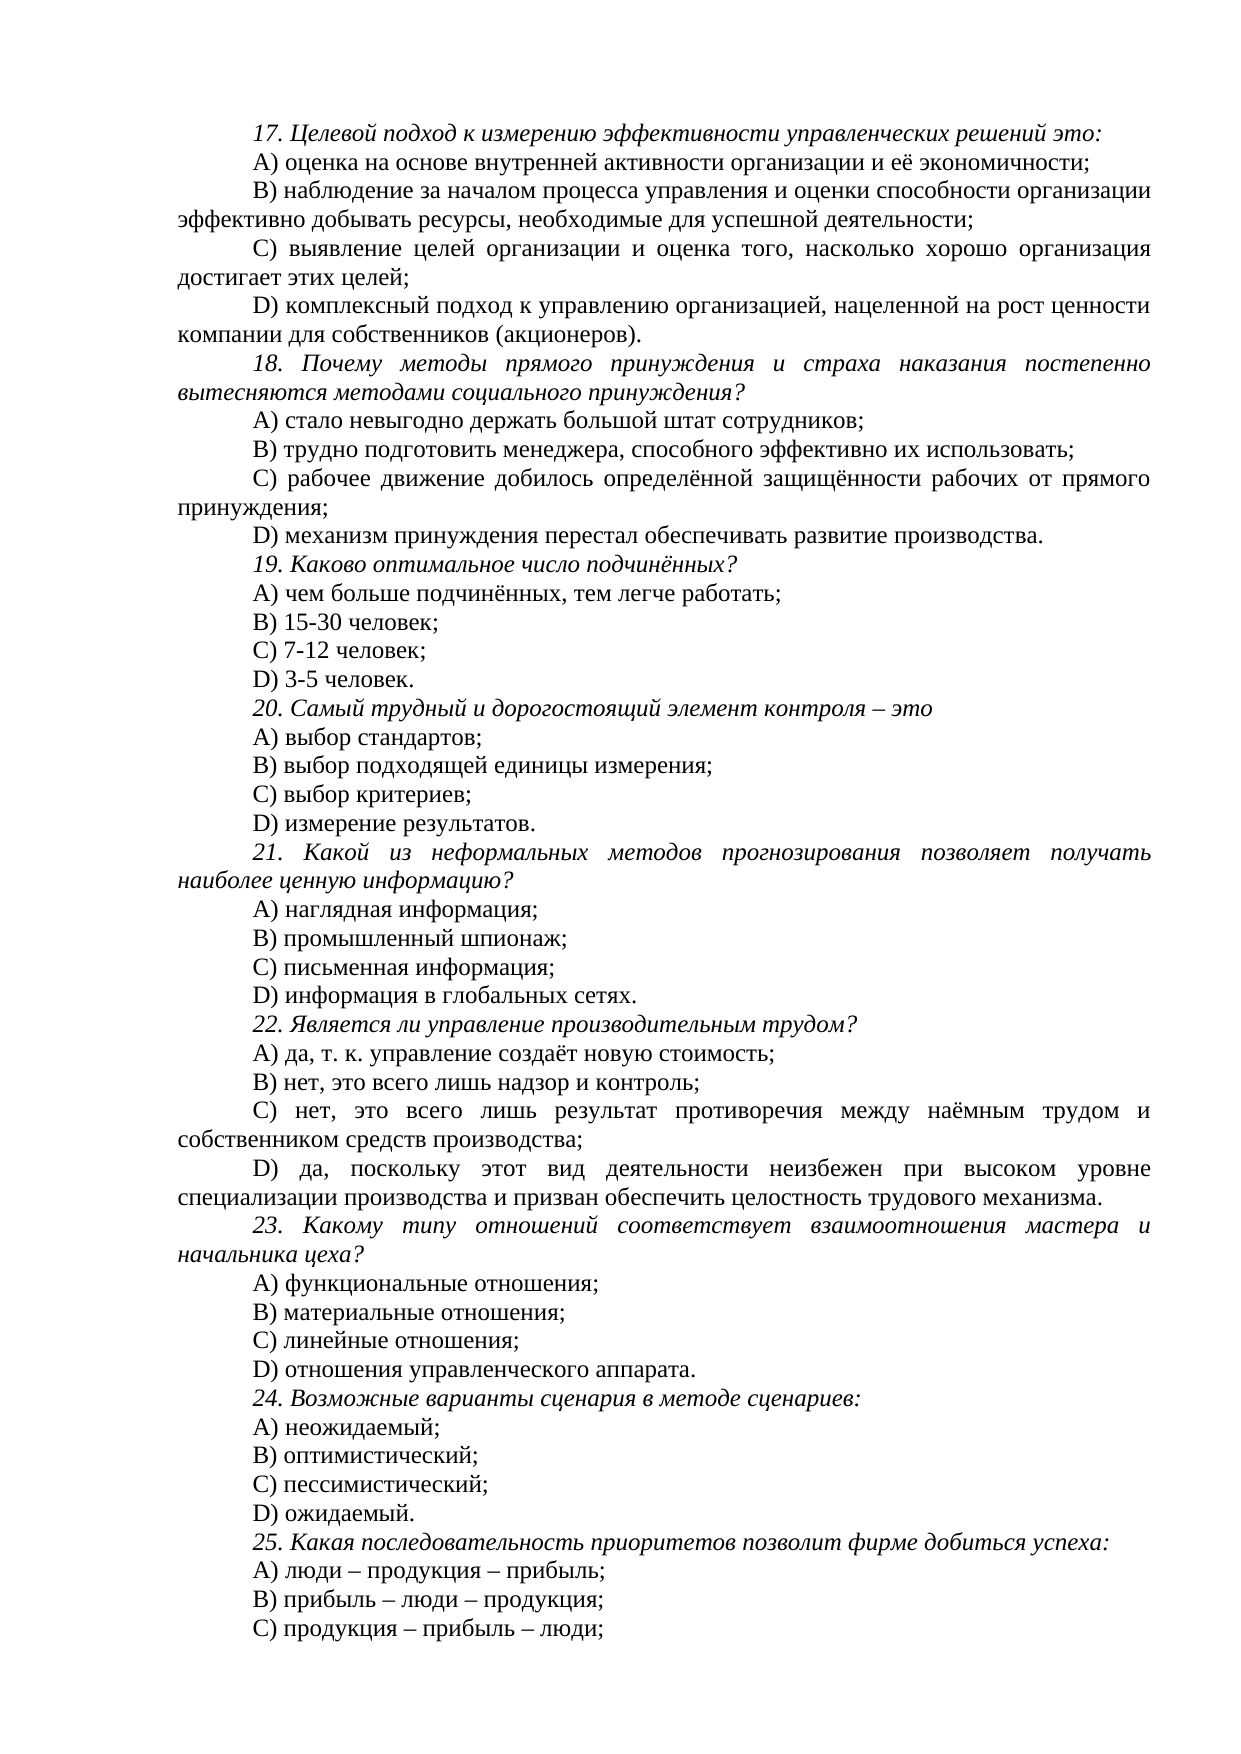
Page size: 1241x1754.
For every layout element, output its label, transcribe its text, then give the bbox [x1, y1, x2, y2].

text 24. Возможные варианты сценария в методе сценариев: [177, 1383, 1152, 1412]
text 23. Какому типу отношений соответствует взаимоотношения мастера и начальника цеха? [177, 1211, 1152, 1268]
text С) продукция – прибыль – люди; [177, 1613, 1152, 1642]
text С) письменная информация; [177, 952, 1152, 981]
text А) неожидаемый; [177, 1412, 1152, 1441]
text В) прибыль – люди – продукция; [177, 1584, 1152, 1613]
text 21. Какой из неформальных методов прогнозирования позволяет получать наиболее ценную информацию? [177, 837, 1152, 894]
text В) трудно подготовить менеджера, способного эффективно их использовать; [177, 434, 1152, 463]
text С) линейные отношения; [177, 1326, 1152, 1354]
text 22. Является ли управление производительным трудом? [177, 1009, 1152, 1038]
text В) выбор подходящей единицы измерения; [177, 751, 1152, 779]
text А) оценка на основе внутренней активности организации и её экономичности; [177, 147, 1152, 176]
text А) наглядная информация; [177, 894, 1152, 923]
text 17. Целевой подход к измерению эффективности управленческих решений это: [177, 118, 1152, 147]
text D) комплексный подход к управлению организацией, нацеленной на рост ценности компании для собственников (акционеров). [177, 291, 1152, 348]
text D) отношения управленческого аппарата. [177, 1354, 1152, 1383]
text А) стало невыгодно держать большой штат сотрудников; [177, 406, 1152, 434]
text С) рабочее движение добилось определённой защищённости рабочих от прямого принуждения; [177, 463, 1152, 521]
text С) выявление целей организации и оценка того, насколько хорошо организация достигает этих целей; [177, 233, 1152, 291]
text В) материальные отношения; [177, 1297, 1152, 1326]
text А) чем больше подчинённых, тем легче работать; [177, 578, 1152, 607]
text В) наблюдение за началом процесса управления и оценки способности организации эффективно добывать ресурсы, необходимые для успешной деятельности; [177, 176, 1152, 233]
text D) да, поскольку этот вид деятельности неизбежен при высоком уровне специализации производства и призван обеспечить целостность трудового механизма. [177, 1153, 1152, 1211]
text С) 7-12 человек; [177, 636, 1152, 664]
text 19. Каково оптимальное число подчинённых? [177, 549, 1152, 578]
text В) оптимистический; [177, 1441, 1152, 1469]
text С) нет, это всего лишь результат противоречия между наёмным трудом и собственником средств производства; [177, 1096, 1152, 1153]
text А) да, т. к. управление создаёт новую стоимость; [177, 1038, 1152, 1067]
text А) функциональные отношения; [177, 1268, 1152, 1297]
text С) пессимистический; [177, 1469, 1152, 1498]
text В) 15-30 человек; [177, 607, 1152, 636]
text D) измерение результатов. [177, 808, 1152, 837]
text В) нет, это всего лишь надзор и контроль; [177, 1067, 1152, 1096]
text А) люди – продукция – прибыль; [177, 1556, 1152, 1584]
text С) выбор критериев; [177, 779, 1152, 808]
text 20. Самый трудный и дорогостоящий элемент контроля – это [177, 693, 1152, 722]
text 18. Почему методы прямого принуждения и страха наказания постепенно вытесняются методами социального принуждения? [177, 348, 1152, 406]
text D) механизм принуждения перестал обеспечивать развитие производства. [177, 521, 1152, 549]
text D) информация в глобальных сетях. [177, 981, 1152, 1009]
text D) ожидаемый. [177, 1498, 1152, 1527]
text 25. Какая последовательность приоритетов позволит фирме добиться успеха: [177, 1527, 1152, 1556]
text D) 3-5 человек. [177, 664, 1152, 693]
text А) выбор стандартов; [177, 722, 1152, 751]
text В) промышленный шпионаж; [177, 923, 1152, 952]
